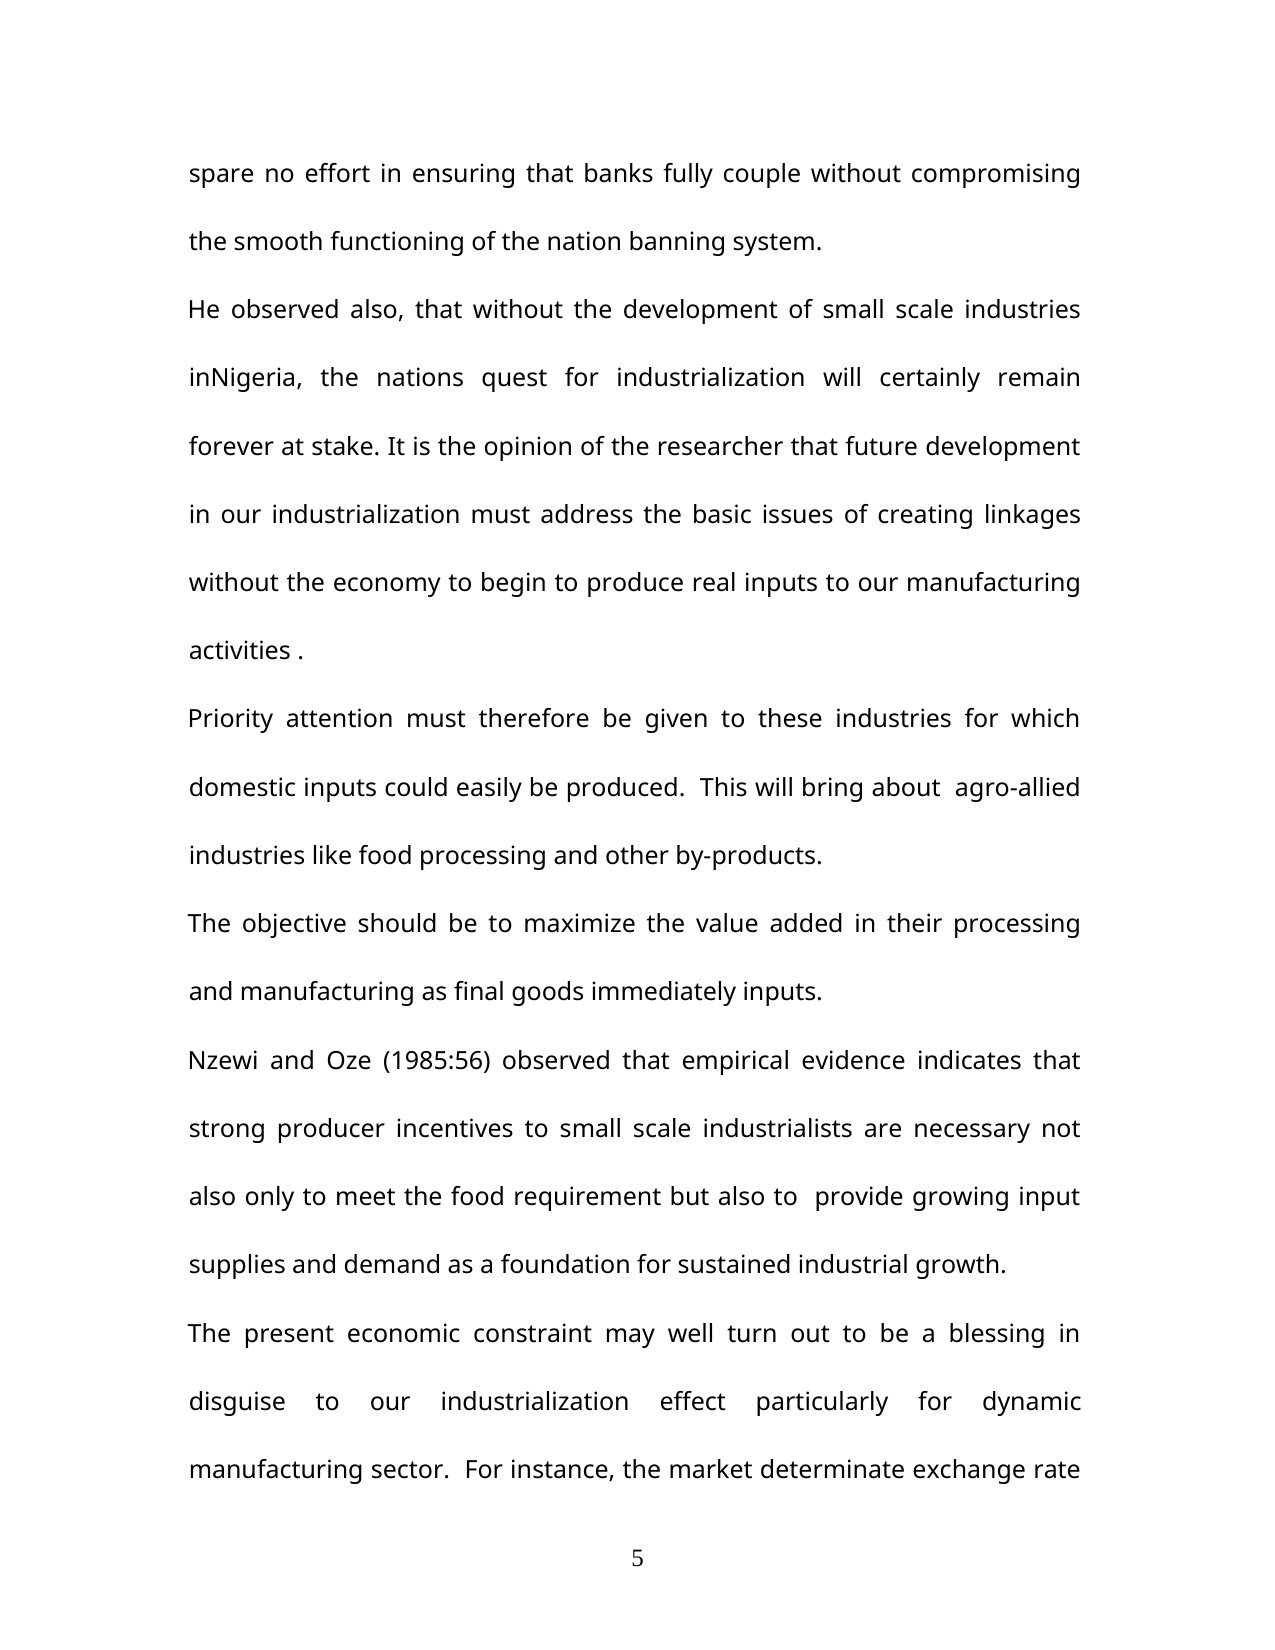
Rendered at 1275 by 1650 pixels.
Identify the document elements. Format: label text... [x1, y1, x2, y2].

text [187, 1316, 1082, 1486]
text Nzewi and Oze (1985:56) observed that empirical evidence indicates that strong producer incentives to small scale industrialists are necessary not also only to meet the food requirement but also to provide growing input supplies and demand as a foundation for sustained industrial growth. [187, 1043, 1082, 1281]
text Priority attention must therefore be given to these industries for which domestic inputs could easily be produced. This will bring about agro-allied industries like food processing and other by-products. [187, 701, 1082, 871]
text He observed also, that without the development of small scale industries inNigeria, the nations quest for industrialization will certainly remain forever at stake. It is the opinion of the researcher that future development in our industrialization must address the basic issues of creating linkages without the economy to begin to produce real inputs to our manufacturing activities . [187, 292, 1082, 667]
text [187, 155, 1082, 257]
text The objective should be to maximize the value added in their processing and manufacturing as final goods immediately inputs. [187, 906, 1082, 1008]
